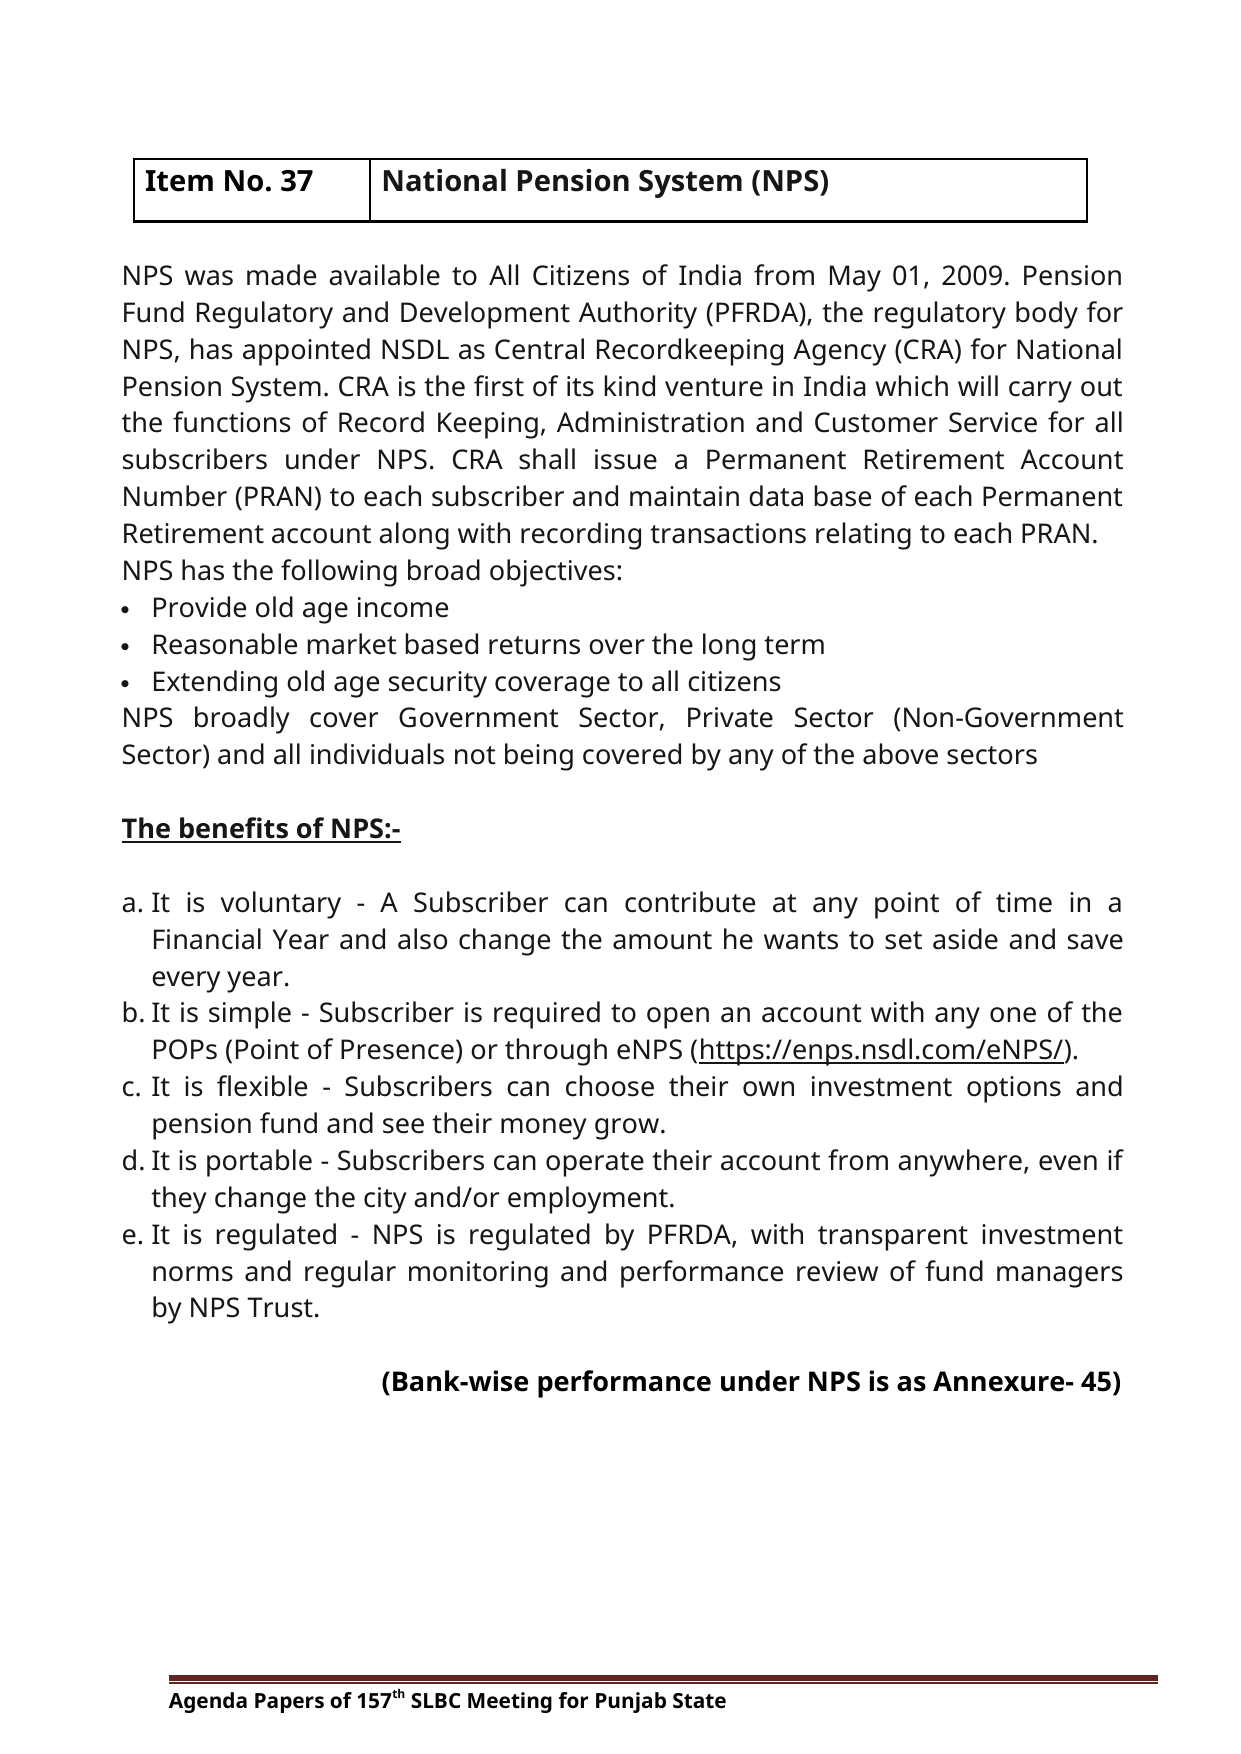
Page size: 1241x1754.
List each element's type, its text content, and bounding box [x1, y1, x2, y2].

list Reasonable market based returns over the long term [121, 625, 1125, 662]
list It is voluntary - A Subscriber can contribute at any point of time in a Financial Year and also change the amount he wants to set aside and save every year. [121, 883, 1125, 994]
list Provide old age income [121, 588, 1125, 625]
list It is simple - Subscriber is required to open an account with any one of the POPs (Point of Presence) or through eNPS (https://enps.nsdl.com/eNPS/). [121, 994, 1125, 1068]
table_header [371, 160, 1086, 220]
list Extending old age security coverage to all citizens [121, 662, 1125, 699]
text The benefits of NPS:- [121, 809, 1125, 846]
list It is flexible - Subscribers can choose their own investment options and pension fund and see their money grow. [121, 1068, 1125, 1141]
list It is regulated - NPS is regulated by PFRDA, with transparent investment norms and regular monitoring and performance review of fund managers by NPS Trust. [121, 1215, 1125, 1326]
text NPS has the following broad objectives: [121, 551, 1125, 588]
text (Bank-wise performance under NPS is as Annexure- 45) [121, 1363, 1122, 1399]
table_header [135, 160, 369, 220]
list It is portable - Subscribers can operate their account from anywhere, even if they change the city and/or employment. [121, 1141, 1125, 1215]
text NPS broadly cover Government Sector, Private Sector (Non-Government Sector) and all individuals not being covered by any of the above sectors [121, 699, 1125, 773]
text NPS was made available to All Citizens of India from May 01, 2009. Pension Fund Regulatory and Development Authority (PFRDA), the regulatory body for NPS, has appointed NSDL as Central Recordkeeping Agency (CRA) for National Pension System. CRA is the first of its kind venture in India which will carry out the functions of Record Keeping, Administration and Customer Service for all subscribers under NPS. CRA shall issue a Permanent Retirement Account Number (PRAN) to each subscriber and maintain data base of each Permanent Retirement account along with recording transactions relating to each PRAN. [121, 256, 1125, 551]
